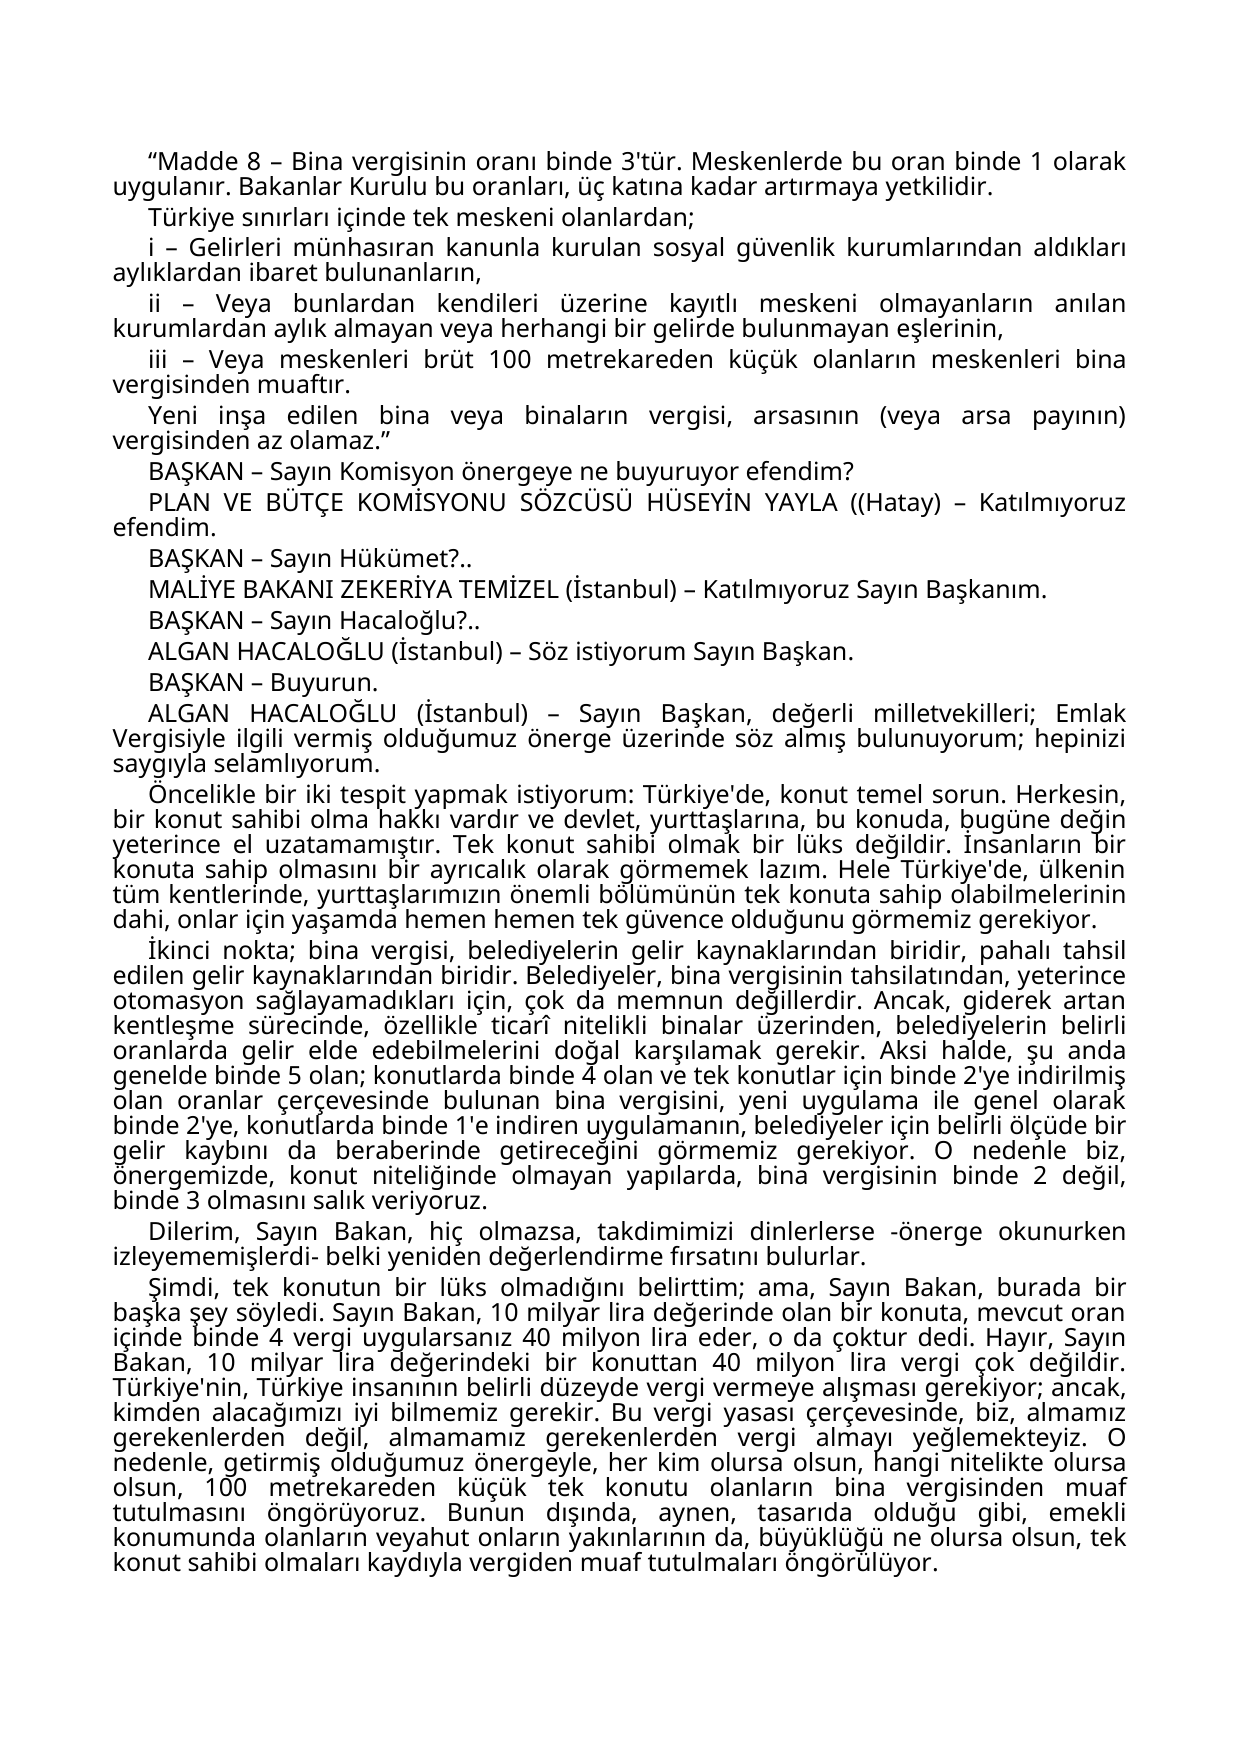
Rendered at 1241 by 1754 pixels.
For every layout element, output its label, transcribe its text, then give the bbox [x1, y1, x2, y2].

text MALİYE BAKANI ZEKERİYA TEMİZEL (İstanbul) – Katılmıyoruz Sayın Başkanım. [112, 578, 1128, 603]
text ALGAN HACALOĞLU (İstanbul) – Söz istiyorum Sayın Başkan. [112, 640, 1128, 665]
text BAŞKAN – Sayın Hacaloğlu?.. [112, 609, 1128, 634]
text i – Gelirleri münhasıran kanunla kurulan sosyal güvenlik kurumlarından aldıkları aylıklardan ibaret bulunanların, [112, 237, 1128, 287]
text Türkiye sınırları içinde tek meskeni olanlardan; [112, 206, 1128, 231]
text Şimdi, tek konutun bir lüks olmadığını belirttim; ama, Sayın Bakan, burada bir başka şey söyledi. Sayın Bakan, 10 milyar lira değerinde olan bir konuta, mevcut oran içinde binde 4 vergi uygularsanız 40 milyon lira eder, o da çoktur dedi. Hayır, Sayın Bakan, 10 milyar lira değerindeki bir konuttan 40 milyon lira vergi çok değildir. Türkiye'nin, Türkiye insanının belirli düzeyde vergi vermeye alışması gerekiyor; ancak, kimden alacağımızı iyi bilmemiz gerekir. Bu vergi yasası çerçevesinde, biz, almamız gerekenlerden değil, almamamız gerekenlerden vergi almayı yeğlemekteyiz. O nedenle, getirmiş olduğumuz önergeyle, her kim olursa olsun, hangi nitelikte olursa olsun, 100 metrekareden küçük tek konutu olanların bina vergisinden muaf tutulmasını öngörüyoruz. Bunun dışında, aynen, tasarıda olduğu gibi, emekli konumunda olanların veyahut onların yakınlarının da, büyüklüğü ne olursa olsun, tek konut sahibi olmaları kaydıyla vergiden muaf tutulmaları öngörülüyor. [112, 1276, 1128, 1576]
text İkinci nokta; bina vergisi, belediyelerin gelir kaynaklarından biridir, pahalı tahsil edilen gelir kaynaklarından biridir. Belediyeler, bina vergisinin tahsilatından, yeterince otomasyon sağlayamadıkları için, çok da memnun değillerdir. Ancak, giderek artan kentleşme sürecinde, özellikle ticarî nitelikli binalar üzerinden, belediyelerin belirli oranlarda gelir elde edebilmelerini doğal karşılamak gerekir. Aksi halde, şu anda genelde binde 5 olan; konutlarda binde 4 olan ve tek konutlar için binde 2'ye indirilmiş olan oranlar çerçevesinde bulunan bina vergisini, yeni uygulama ile genel olarak binde 2'ye, konutlarda binde 1'e indiren uygulamanın, belediyeler için belirli ölçüde bir gelir kaybını da beraberinde getireceğini görmemiz gerekiyor. O nedenle biz, önergemizde, konut niteliğinde olmayan yapılarda, bina vergisinin binde 2 değil, binde 3 olmasını salık veriyoruz. [112, 939, 1128, 1214]
text BAŞKAN – Buyurun. [112, 671, 1128, 696]
text BAŞKAN – Sayın Hükümet?.. [112, 547, 1128, 572]
text iii – Veya meskenleri brüt 100 metrekareden küçük olanların meskenleri bina vergisinden muaftır. [112, 349, 1128, 399]
text “Madde 8 – Bina vergisinin oranı binde 3'tür. Meskenlerde bu oran binde 1 olarak uygulanır. Bakanlar Kurulu bu oranları, üç katına kadar artırmaya yetkilidir. [112, 150, 1128, 200]
text Öncelikle bir iki tespit yapmak istiyorum: Türkiye'de, konut temel sorun. Herkesin, bir konut sahibi olma hakkı vardır ve devlet, yurttaşlarına, bu konuda, bugüne değin yeterince el uzatamamıştır. Tek konut sahibi olmak bir lüks değildir. İnsanların bir konuta sahip olmasını bir ayrıcalık olarak görmemek lazım. Hele Türkiye'de, ülkenin tüm kentlerinde, yurttaşlarımızın önemli bölümünün tek konuta sahip olabilmelerinin dahi, onlar için yaşamda hemen hemen tek güvence olduğunu görmemiz gerekiyor. [112, 783, 1128, 933]
text PLAN VE BÜTÇE KOMİSYONU SÖZCÜSÜ HÜSEYİN YAYLA ((Hatay) – Katılmıyoruz efendim. [112, 492, 1128, 542]
text BAŞKAN – Sayın Komisyon önergeye ne buyuruyor efendim? [112, 461, 1128, 486]
text Yeni inşa edilen bina veya binaların vergisi, arsasının (veya arsa payının) vergisinden az olamaz.” [112, 405, 1128, 455]
text ALGAN HACALOĞLU (İstanbul) – Sayın Başkan, değerli milletvekilleri; Emlak Vergisiyle ilgili vermiş olduğumuz önerge üzerinde söz almış bulunuyorum; hepinizi saygıyla selamlıyorum. [112, 702, 1128, 777]
text ii – Veya bunlardan kendileri üzerine kayıtlı meskeni olmayanların anılan kurumlardan aylık almayan veya herhangi bir gelirde bulunmayan eşlerinin, [112, 293, 1128, 343]
text Dilerim, Sayın Bakan, hiç olmazsa, takdimimizi dinlerlerse -önerge okunurken izleyememişlerdi- belki yeniden değerlendirme fırsatını bulurlar. [112, 1220, 1128, 1270]
